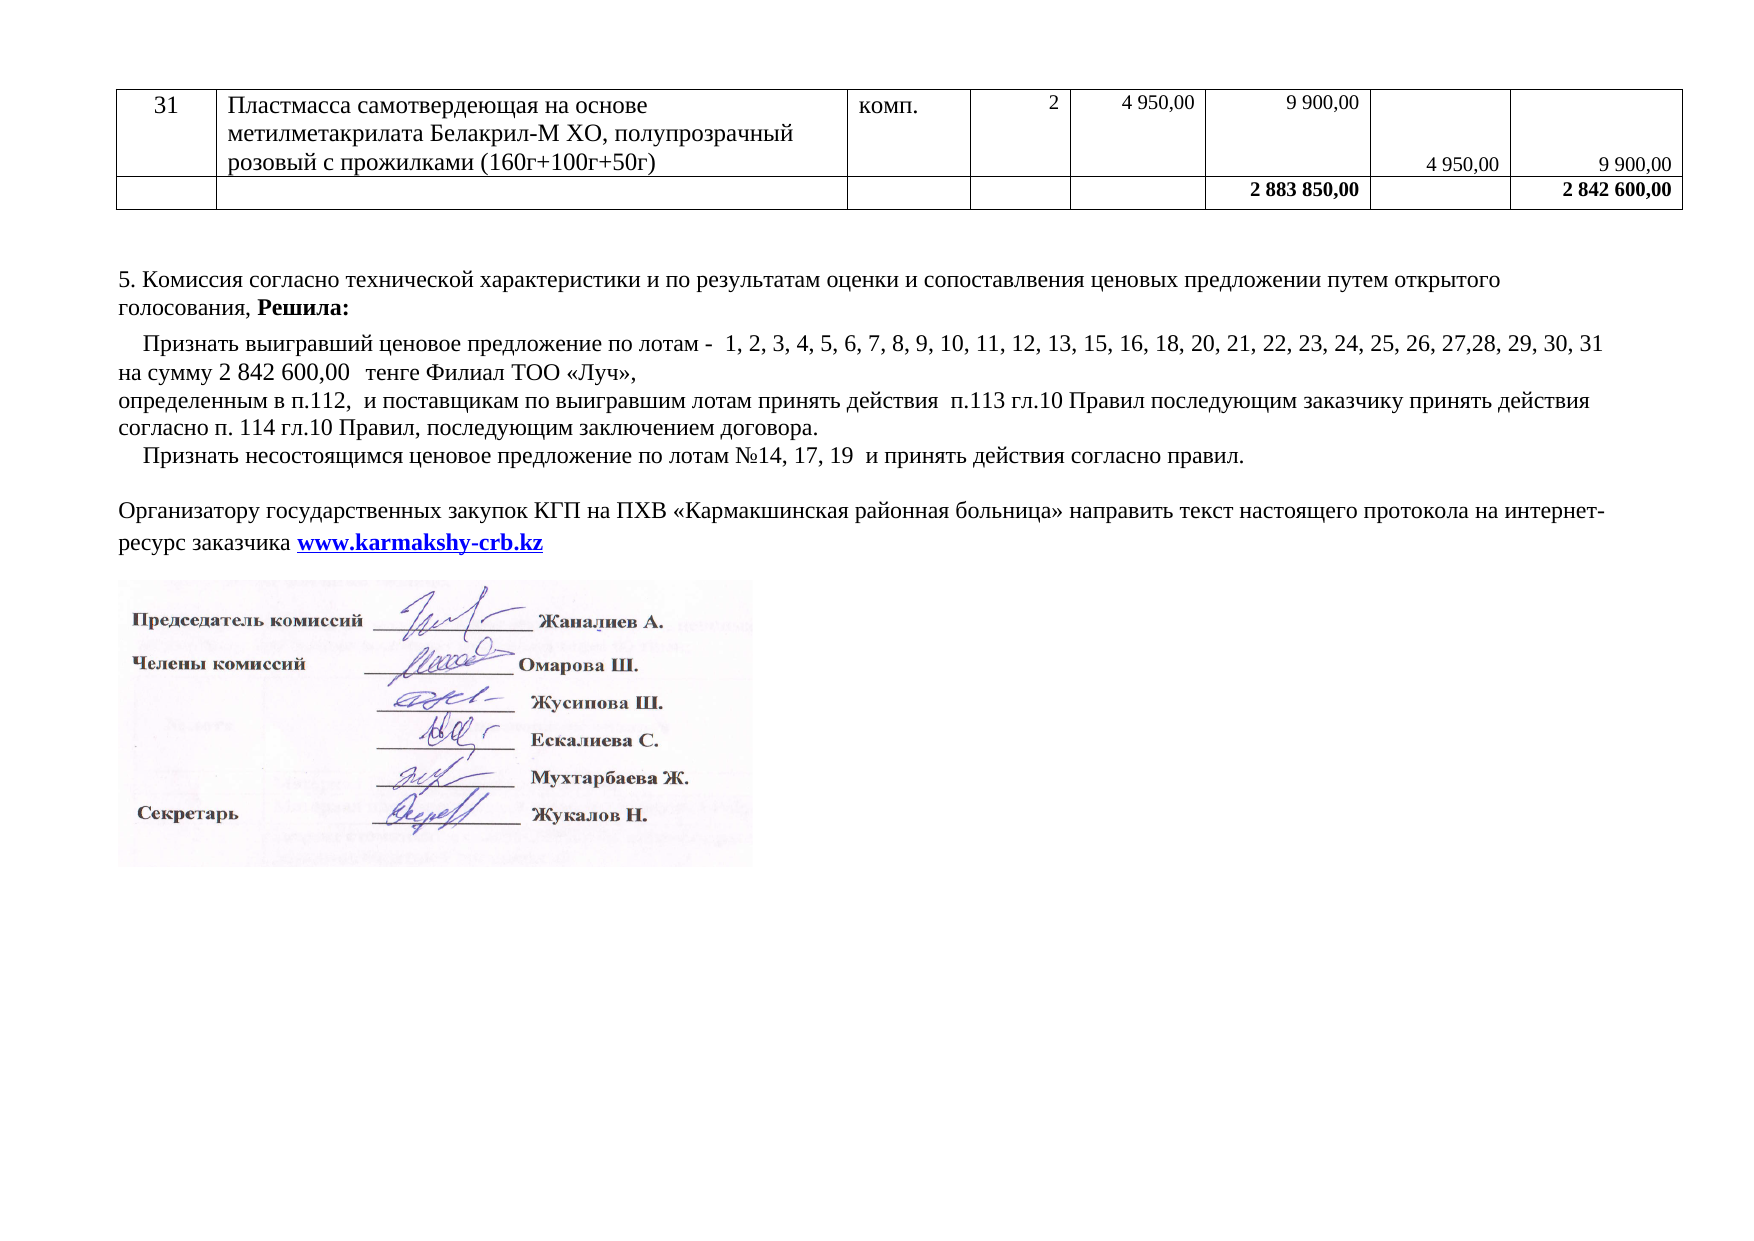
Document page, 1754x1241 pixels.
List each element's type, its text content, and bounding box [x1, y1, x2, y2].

table_cell 4 950,00 [1071, 90, 1205, 176]
table_cell [971, 177, 1070, 209]
table_cell 9 900,00 [1511, 90, 1682, 176]
text Организатору государственных закупок КГП на ПХВ «Кармакшинская районная больница» направить текст настоящего протокола на интернет-ресурс заказчика www.karmakshy-crb.kz [118, 496, 1636, 555]
text  Признать выигравший ценовое предложение по лотам - 1, 2, 3, 4, 5, 6, 7, 8, 9, 10, 11, 12, 13, 15, 16, 18, 20, 21, 22, 23, 24, 25, 26, 27,28, 29, 30, 31 на сумму 2 842 600,00 тенге Филиал ТОО «Луч», [118, 329, 1636, 386]
table_cell комп. [848, 90, 970, 176]
table_cell Пластмасса самотвердеющая на основе метилметакрилата Белакрил-М ХО, полупрозрачный розовый с прожилками (160г+100г+50г) [217, 90, 847, 176]
table_cell 4 950,00 [1371, 90, 1510, 176]
table_cell 2 842 600,00 [1511, 177, 1682, 209]
text определенным в п.112, и поставщикам по выигравшим лотам принять действия п.113 гл.10 Правил последующим заказчику принять действия согласно п. 114 гл.10 Правил, последующим заключением договора. [118, 386, 1636, 441]
table_cell 9 900,00 [1206, 90, 1370, 176]
table_cell 31 [117, 90, 216, 176]
table_cell 2 883 850,00 [1206, 177, 1370, 209]
text 5. Комиссия согласно технической характеристики и по результатам оценки и сопоставлвения ценовых предложении путем открытого голосования, Решила: [118, 265, 1636, 320]
table_cell [848, 177, 970, 209]
table_cell [1071, 177, 1205, 209]
text  Признать несостоящимся ценовое предложение по лотам №14, 17, 19 и принять действия согласно правил. [118, 441, 1636, 468]
table_cell [1371, 177, 1510, 209]
table_cell [117, 177, 216, 209]
table_cell [217, 177, 847, 209]
table_cell 2 [971, 90, 1070, 176]
